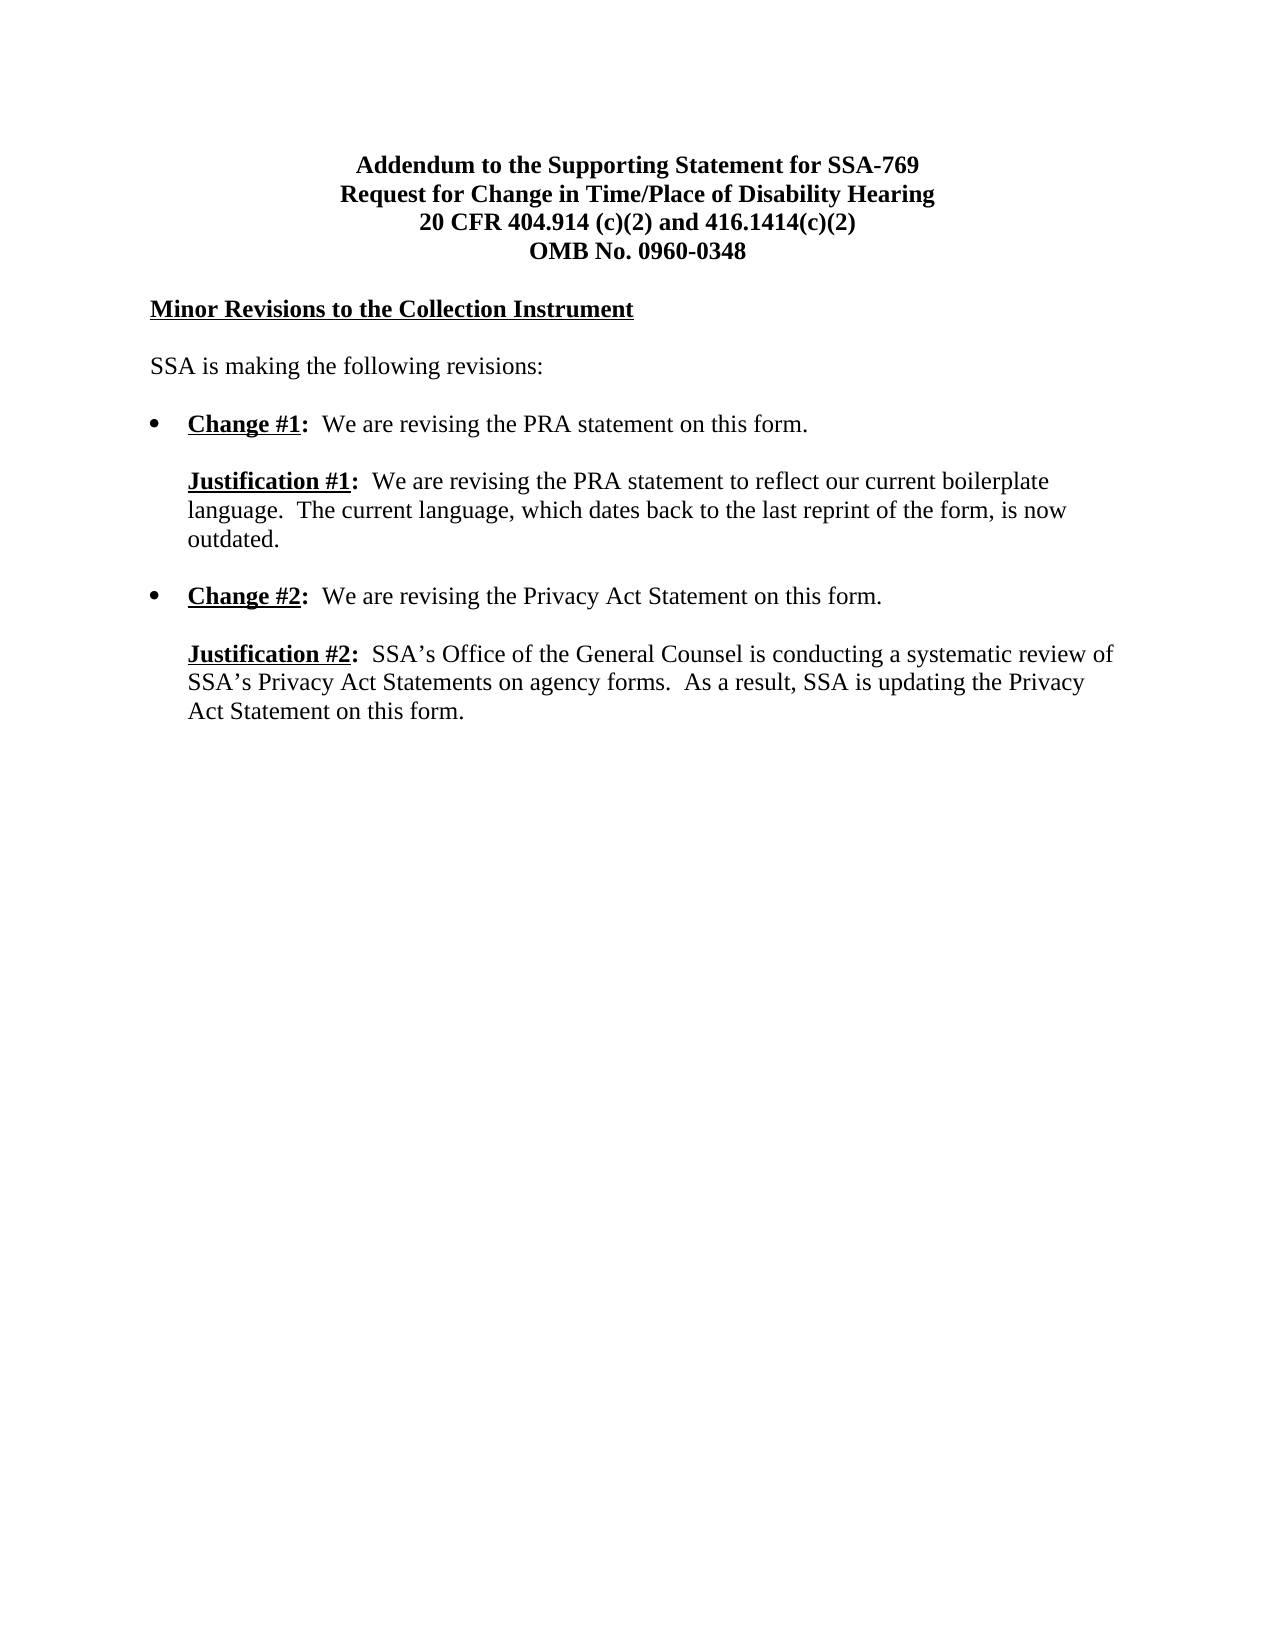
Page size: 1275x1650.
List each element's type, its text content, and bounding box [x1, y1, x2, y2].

text Justification #1: We are revising the PRA statement to reflect our current boilerplate language. The current language, which dates back to the last reprint of the form, is now outdated. [187, 466, 1125, 552]
text SSA is making the following revisions: [150, 351, 1125, 380]
text Justification #2: SSA’s Office of the General Counsel is conducting a systematic review of SSA’s Privacy Act Statements on agency forms. As a result, SSA is updating the Privacy Act Statement on this form. [187, 639, 1125, 725]
text Minor Revisions to the Collection Instrument [150, 294, 1125, 322]
text 20 CFR 404.914 (c)(2) and 416.1414(c)(2) [150, 207, 1125, 236]
subtitle Addendum to the Supporting Statement for SSA-769 [150, 150, 1125, 179]
text OMB No. 0960-0348 [150, 236, 1125, 265]
list Change #1: We are revising the PRA statement on this form. [150, 409, 1125, 437]
text Request for Change in Time/Place of Disability Hearing [150, 179, 1125, 207]
list Change #2: We are revising the Privacy Act Statement on this form. [150, 581, 1125, 610]
